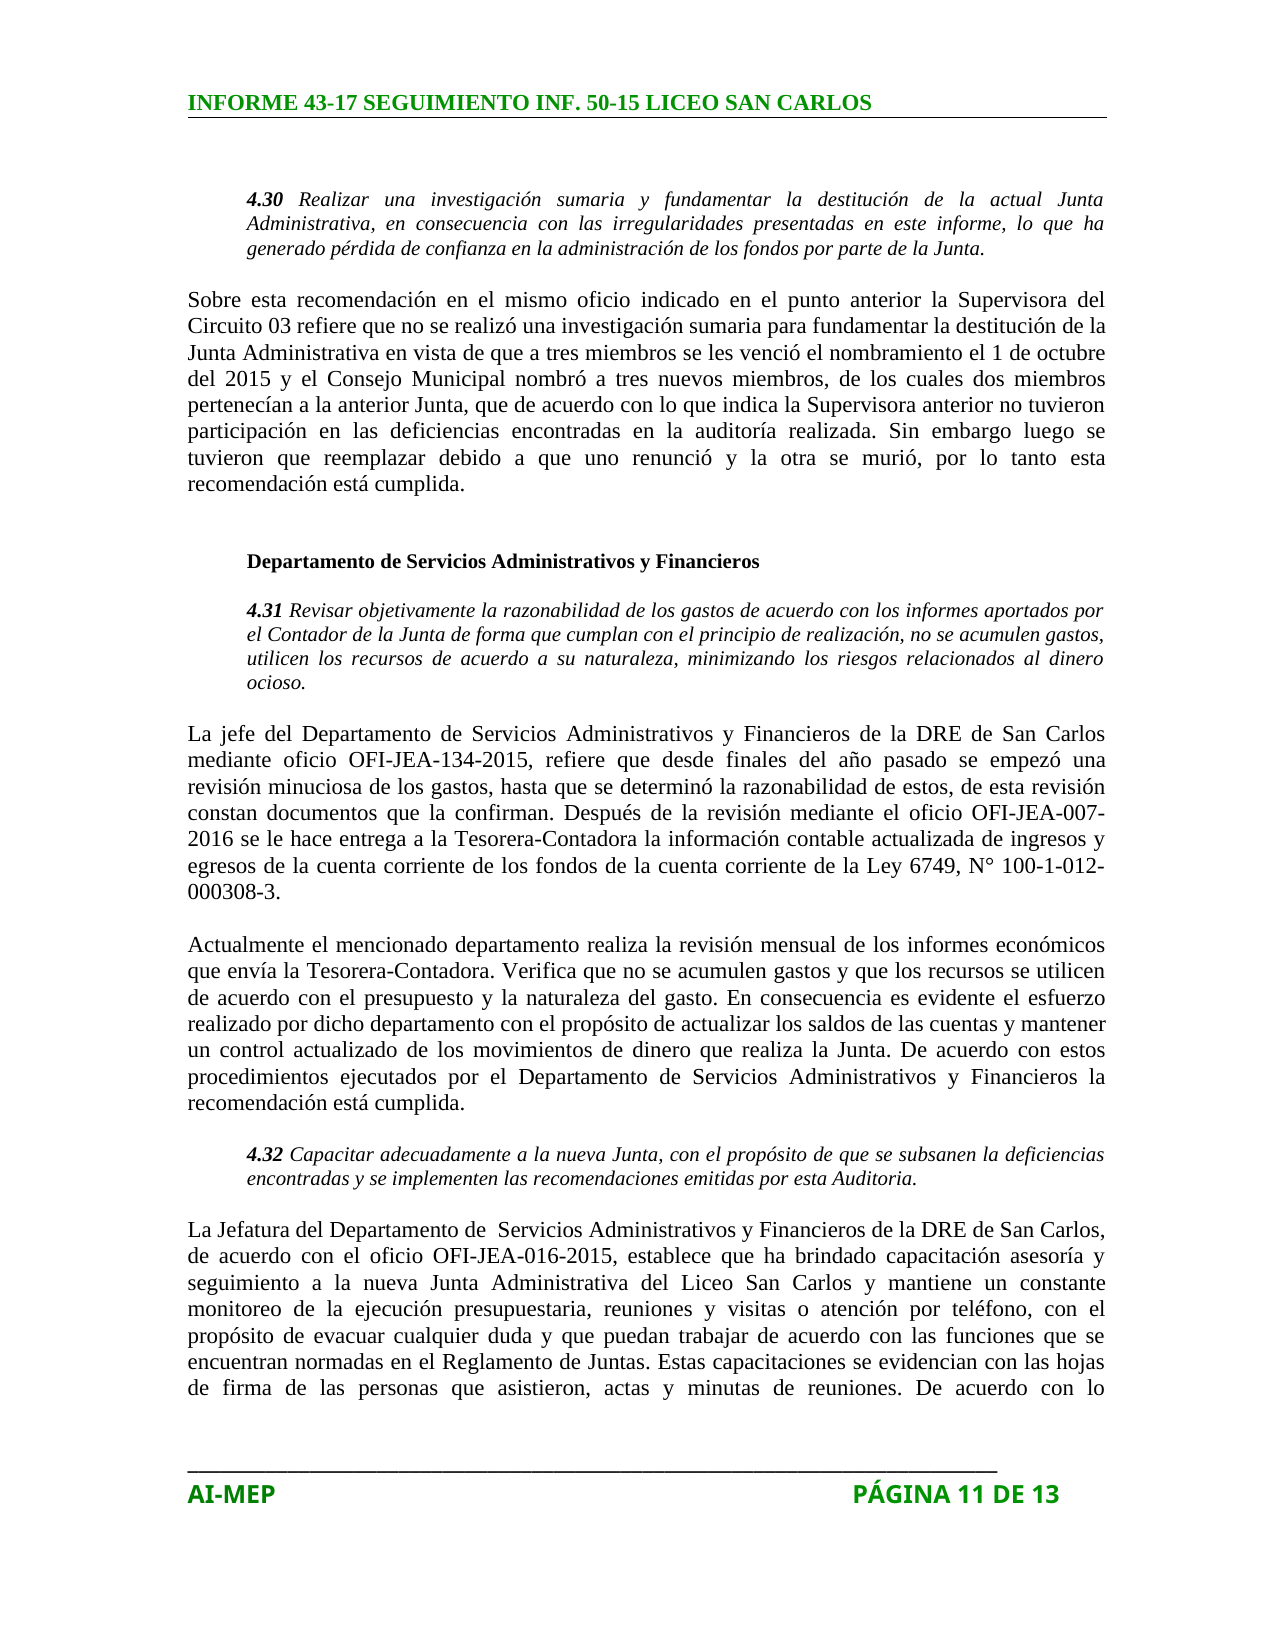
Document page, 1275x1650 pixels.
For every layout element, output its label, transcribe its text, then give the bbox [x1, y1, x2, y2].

text 4.30 Realizar una investigación sumaria y fundamentar la destitución de la actual Junta Administrativa, en consecuencia con las irregularidades presentadas en este informe, lo que ha generado pérdida de confianza en la administración de los fondos por parte de la Junta. [247, 187, 1107, 259]
text Actualmente el mencionado departamento realiza la revisión mensual de los informes económicos que envía la Tesorera-Contadora. Verifica que no se acumulen gastos y que los recursos se utilicen de acuerdo con el presupuesto y la naturaleza del gasto. En consecuencia es evidente el esfuerzo realizado por dicho departamento con el propósito de actualizar los saldos de las cuentas y mantener un control actualizado de los movimientos de dinero que realiza la Junta. De acuerdo con estos procedimientos ejecutados por el Departamento de Servicios Administrativos y Financieros la recomendación está cumplida. [187, 931, 1107, 1115]
text 4.31 Revisar objetivamente la razonabilidad de los gastos de acuerdo con los informes aportados por el Contador de la Junta de forma que cumplan con el principio de realización, no se acumulen gastos, utilicen los recursos de acuerdo a su naturaleza, minimizando los riesgos relacionados al dinero ocioso. [247, 597, 1107, 694]
text 4.32 Capacitar adecuadamente a la nueva Junta, con el propósito de que se subsanen la deficiencias encontradas y se implementen las recomendaciones emitidas por esta Auditoria. [247, 1142, 1107, 1190]
text Sobre esta recomendación en el mismo oficio indicado en el punto anterior la Supervisora del Circuito 03 refiere que no se realizó una investigación sumaria para fundamentar la destitución de la Junta Administrativa en vista de que a tres miembros se les venció el nombramiento el 1 de octubre del 2015 y el Consejo Municipal nombró a tres nuevos miembros, de los cuales dos miembros pertenecían a la anterior Junta, que de acuerdo con lo que indica la Supervisora anterior no tuvieron participación en las deficiencias encontradas en la auditoría realizada. Sin embargo luego se tuvieron que reemplazar debido a que uno renunció y la otra se murió, por lo tanto esta recomendación está cumplida. [187, 286, 1107, 497]
text La jefe del Departamento de Servicios Administrativos y Financieros de la DRE de San Carlos mediante oficio OFI-JEA-134-2015, refiere que desde finales del año pasado se empezó una revisión minuciosa de los gastos, hasta que se determinó la razonabilidad de estos, de esta revisión constan documentos que la confirman. Después de la revisión mediante el oficio OFI-JEA-007-2016 se le hace entrega a la Tesorera-Contadora la información contable actualizada de ingresos y egresos de la cuenta corriente de los fondos de la cuenta corriente de la Ley 6749, N° 100-1-012-000308-3. [187, 720, 1107, 904]
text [187, 1216, 1107, 1401]
text Departamento de Servicios Administrativos y Financieros [247, 549, 1107, 573]
